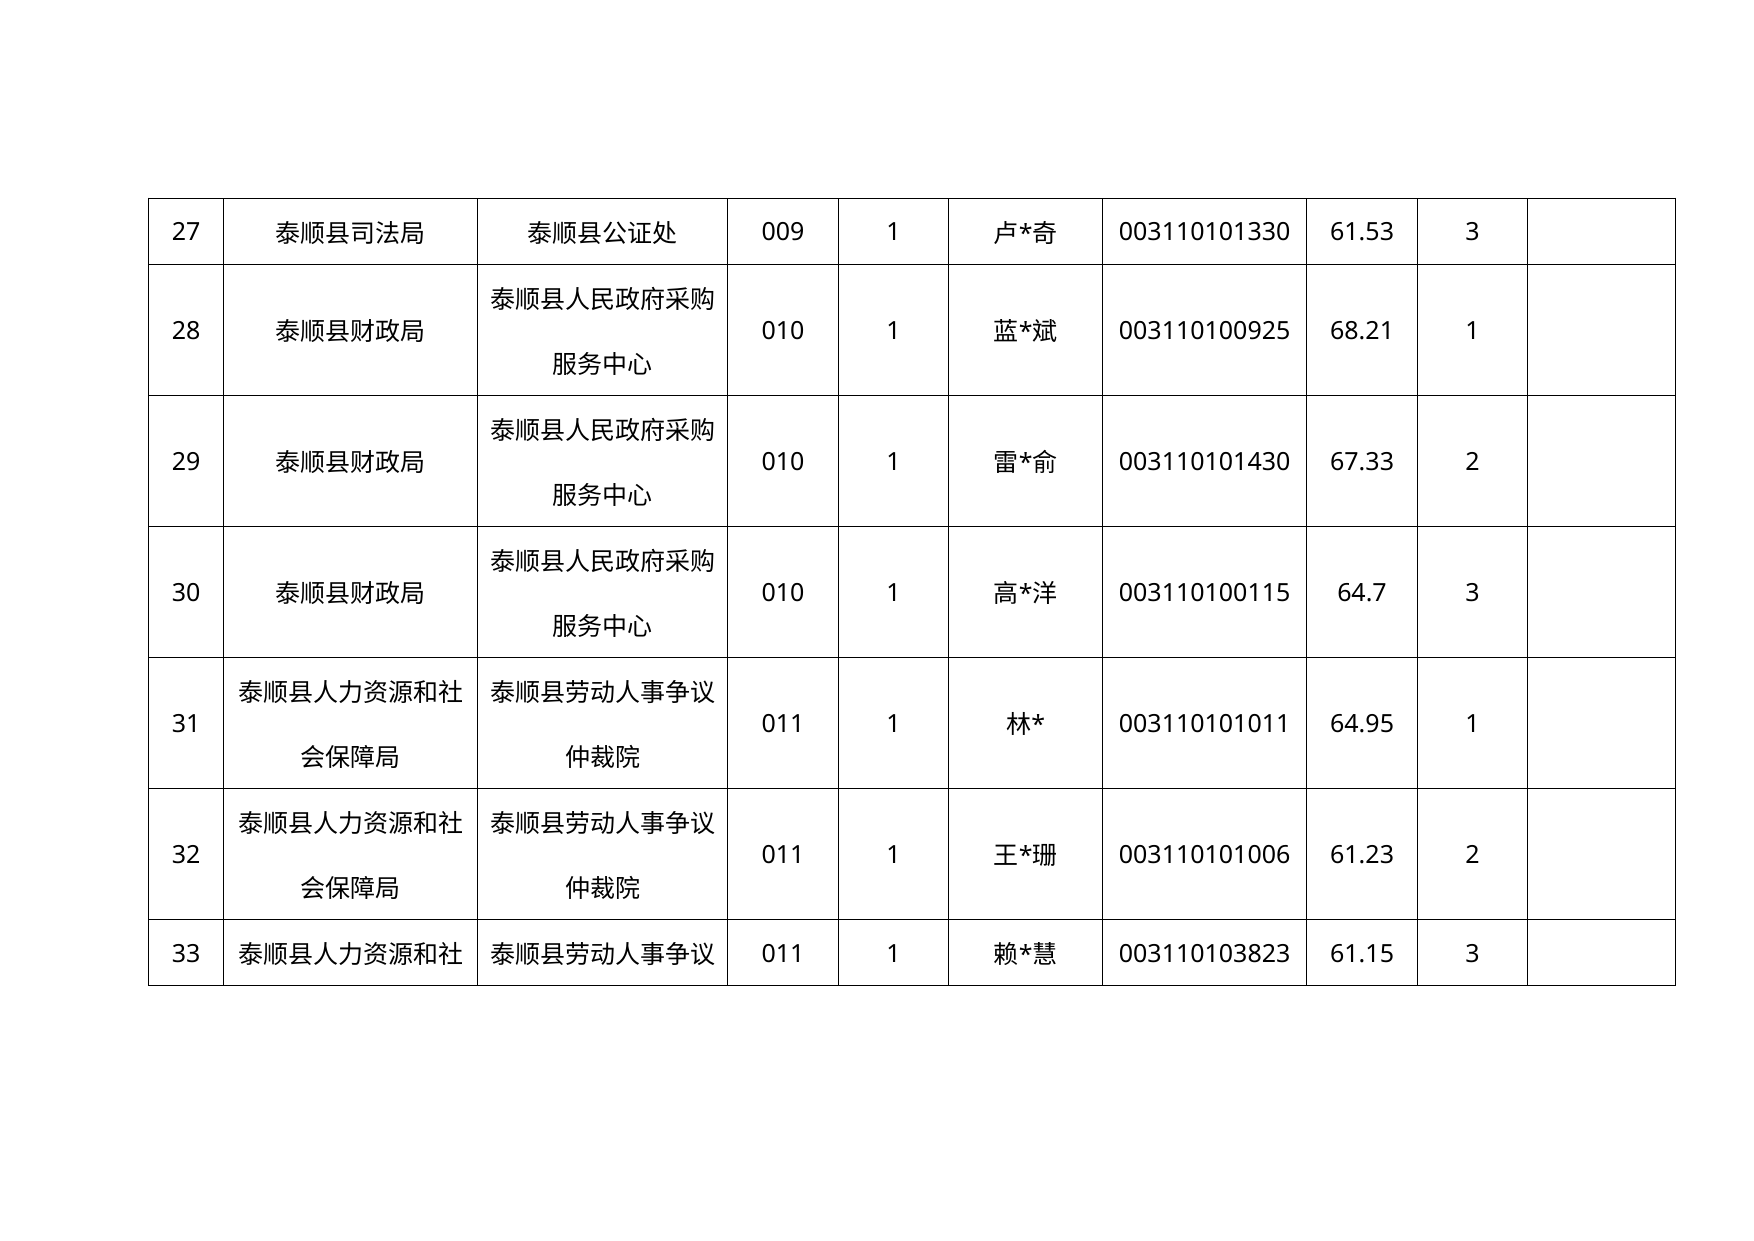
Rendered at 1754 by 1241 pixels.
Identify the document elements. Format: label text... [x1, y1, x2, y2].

table_cell 3 [1418, 920, 1527, 985]
table_cell 33 [149, 920, 223, 985]
table_cell 011 [728, 658, 838, 788]
table_cell 1 [839, 527, 948, 657]
table_cell 68.21 [1307, 265, 1417, 395]
table_cell 003110101330 [1103, 199, 1306, 264]
table_cell 1 [1418, 265, 1527, 395]
table_cell 1 [839, 789, 948, 919]
table_cell [1528, 920, 1675, 985]
table_cell [1528, 199, 1675, 264]
table_cell 1 [839, 920, 948, 985]
table_cell 010 [728, 265, 838, 395]
table_cell 003110101430 [1103, 396, 1306, 526]
table_cell 泰顺县财政局 [224, 265, 477, 395]
table_cell 30 [149, 527, 223, 657]
table_cell 泰顺县人力资源和社会保障局 [224, 658, 477, 788]
table_cell [1528, 789, 1675, 919]
table_cell 王*珊 [949, 789, 1102, 919]
table_cell 泰顺县公证处 [478, 199, 727, 264]
table_cell 雷*俞 [949, 396, 1102, 526]
table_cell 61.15 [1307, 920, 1417, 985]
table_cell 泰顺县财政局 [224, 527, 477, 657]
table_cell 61.53 [1307, 199, 1417, 264]
table_cell 003110101011 [1103, 658, 1306, 788]
table_cell [1528, 396, 1675, 526]
table_cell 泰顺县人民政府采购服务中心 [478, 265, 727, 395]
table_cell 泰顺县人民政府采购服务中心 [478, 396, 727, 526]
table_cell 泰顺县人力资源和社会保障局 [224, 789, 477, 919]
table_cell 009 [728, 199, 838, 264]
table_cell 赖*慧 [949, 920, 1102, 985]
table_cell 蓝*斌 [949, 265, 1102, 395]
table_cell 3 [1418, 527, 1527, 657]
table_cell 003110103823 [1103, 920, 1306, 985]
table_cell 泰顺县人民政府采购服务中心 [478, 527, 727, 657]
table_cell 011 [728, 789, 838, 919]
table_cell 泰顺县人力资源和社会保障局 [224, 920, 477, 985]
table_cell 29 [149, 396, 223, 526]
table_cell [1528, 527, 1675, 657]
table_cell 1 [839, 199, 948, 264]
table_cell 64.7 [1307, 527, 1417, 657]
table_cell 3 [1418, 199, 1527, 264]
table_cell 1 [839, 396, 948, 526]
table_cell 1 [1418, 658, 1527, 788]
table_cell 2 [1418, 396, 1527, 526]
table_cell 003110100925 [1103, 265, 1306, 395]
table_cell 67.33 [1307, 396, 1417, 526]
table_cell 林* [949, 658, 1102, 788]
table_cell 卢*奇 [949, 199, 1102, 264]
table_cell 003110100115 [1103, 527, 1306, 657]
table_cell 61.23 [1307, 789, 1417, 919]
table_cell 1 [839, 658, 948, 788]
table_cell 003110101006 [1103, 789, 1306, 919]
table_cell 010 [728, 396, 838, 526]
table_cell 泰顺县财政局 [224, 396, 477, 526]
table_cell 泰顺县劳动人事争议仲裁院 [478, 658, 727, 788]
table_cell 27 [149, 199, 223, 264]
table_cell 28 [149, 265, 223, 395]
table_cell 泰顺县司法局 [224, 199, 477, 264]
table_cell 1 [839, 265, 948, 395]
table_cell 32 [149, 789, 223, 919]
table_cell [1528, 265, 1675, 395]
table_cell 010 [728, 527, 838, 657]
table_cell [1528, 658, 1675, 788]
table_cell 泰顺县劳动人事争议仲裁院 [478, 920, 727, 985]
table_cell 64.95 [1307, 658, 1417, 788]
table_cell 高*洋 [949, 527, 1102, 657]
table_cell 31 [149, 658, 223, 788]
table_cell 2 [1418, 789, 1527, 919]
table_cell 泰顺县劳动人事争议仲裁院 [478, 789, 727, 919]
table_cell 011 [728, 920, 838, 985]
